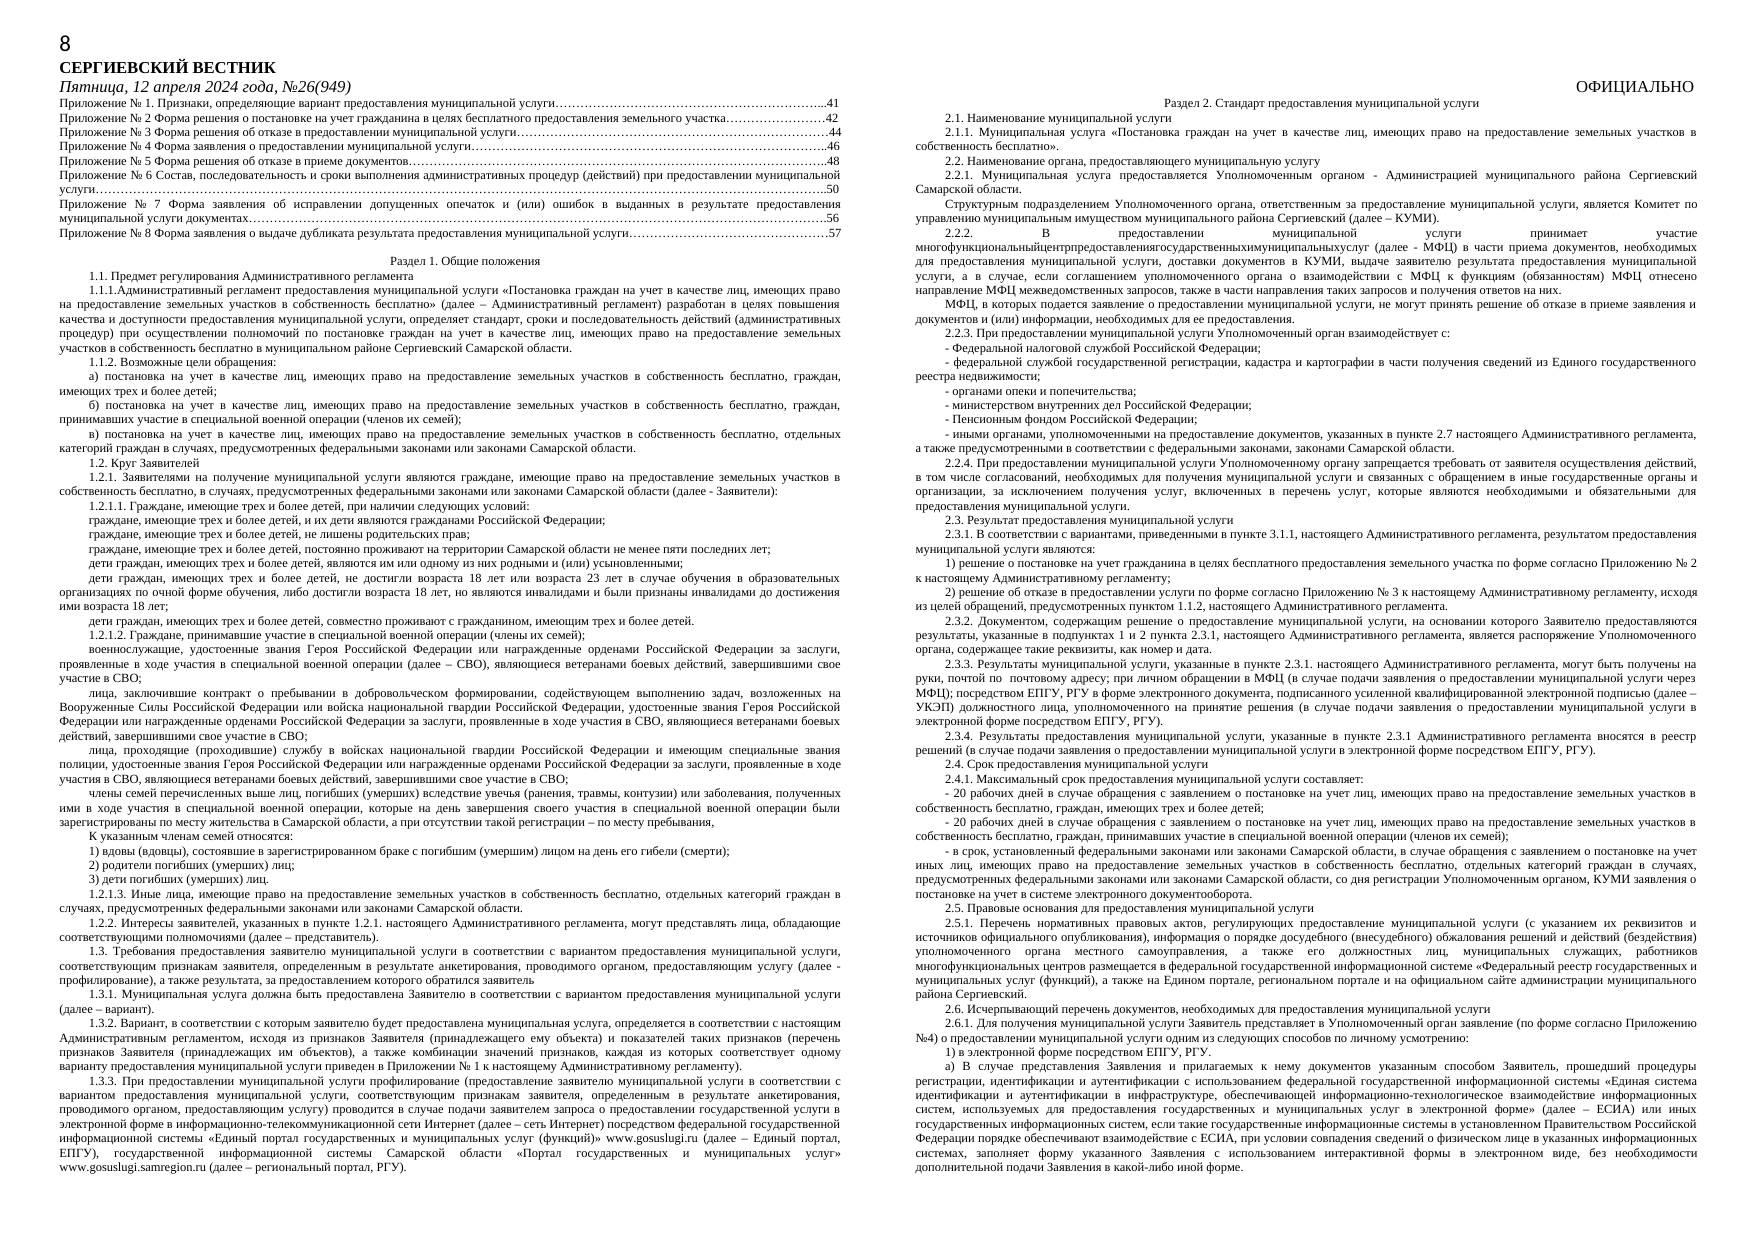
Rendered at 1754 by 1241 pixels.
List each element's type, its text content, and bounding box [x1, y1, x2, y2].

text К указанным членам семей относятся: [59, 829, 842, 843]
text лица, заключившие контракт о пребывании в добровольческом формировании, содействующем выполнению задач, возложенных на Вооруженные Силы Российской Федерации или войска национальной гвардии Российской Федерации, удостоенные звания Героя Российской Федерации или награжденные орденами Российской Федерации за заслуги, проявленные в ходе участия в СВО, являющиеся ветеранами боевых действий, завершившими свое участие в СВО; [59, 685, 842, 743]
text 1) в электронной форме посредством ЕПГУ, РГУ. [915, 1045, 1698, 1059]
text 2.5. Правовые основания для предоставления муниципальной услуги [915, 901, 1698, 915]
text дети граждан, имеющих трех и более детей, являются им или одному из них родными и (или) усыновленными; [59, 556, 842, 570]
text 2.2. Наименование органа, предоставляющего муниципальную услугу [915, 153, 1698, 168]
text 1.3.2. Вариант, в соответствии с которым заявителю будет предоставлена муниципальная услуга, определяется в соответствии с настоящим Административным регламентом, исходя из признаков Заявителя (принадлежащего ему объекта) и показателей таких признаков (перечень признаков Заявителя (принадлежащих им объектов), а также комбинации значений признаков, каждая из которых соответствует одному варианту предоставления муниципальной услуги приведен в Приложении № 1 к настоящему Административному регламенту). [59, 1016, 842, 1073]
text 2.2.2. В предоставлении муниципальной услуги принимает участие многофункциональныйцентрпредоставлениягосударственныхимуниципальныхуслуг (далее - МФЦ) в части приема документов, необходимых для предоставления муниципальной услуги, доставки документов в КУМИ, выдаче заявителю результата предоставления муниципальной услуги, а в случае, если соглашением уполномоченного органа о взаимодействии с МФЦ к функциям (обязанностям) МФЦ отнесено направление МФЦ межведомственных запросов, также в части направления таких запросов и получения ответов на них. [915, 225, 1698, 297]
text Приложение № 5 Форма решения об отказе в приеме документов………………………………………………………………………………………..48 [59, 153, 842, 168]
text 2.3.2. Документом, содержащим решение о предоставление муниципальной услуги, на основании которого Заявителю предоставляются результаты, указанные в подпунктах 1 и 2 пункта 2.3.1, настоящего Административного регламента, является распоряжение Уполномоченного органа, содержащее такие реквизиты, как номер и дата. [915, 613, 1698, 657]
text - иными органами, уполномоченными на предоставление документов, указанных в пункте 2.7 настоящего Административного регламента, а также предусмотренными в соответствии с федеральными законами, законами Самарской области. [915, 427, 1698, 455]
text Приложение № 4 Форма заявления о предоставлении муниципальной услуги…………………………………………………………………………..46 [59, 139, 842, 153]
text 2.4. Срок предоставления муниципальной услуги [915, 757, 1698, 772]
text - Федеральной налоговой службой Российской Федерации; [915, 340, 1698, 355]
text Приложение № 7 Форма заявления об исправлении допущенных опечаток и (или) ошибок в выданных в результате предоставления муниципальной услуги документах………………………………………………………………………………………………………………………….56 [59, 197, 842, 225]
text 1.2.1.1. Граждане, имеющие трех и более детей, при наличии следующих условий: [59, 498, 842, 513]
text 1) решение о постановке на учет гражданина в целях бесплатного предоставления земельного участка по форме согласно Приложению № 2 к настоящему Административному регламенту; [915, 556, 1698, 585]
text 2.2.3. При предоставлении муниципальной услуги Уполномоченный орган взаимодействует с: [915, 326, 1698, 340]
text 2.3. Результат предоставления муниципальной услуги [915, 513, 1698, 527]
text б) постановка на учет в качестве лиц, имеющих право на предоставление земельных участков в собственность бесплатно, граждан, принимавших участие в специальной военной операции (членов их семей); [59, 398, 842, 427]
text МФЦ, в которых подается заявление о предоставлении муниципальной услуги, не могут принять решение об отказе в приеме заявления и документов и (или) информации, необходимых для ее предоставления. [915, 297, 1698, 326]
text 1.2.1.2. Граждане, принимавшие участие в специальной военной операции (члены их семей); [59, 628, 842, 642]
text - в срок, установленный федеральными законами или законами Самарской области, в случае обращения с заявлением о постановке на учет иных лиц, имеющих право на предоставление земельных участков в собственность бесплатно, отдельных категорий граждан в случаях, предусмотренных федеральными законами или законами Самарской области, со дня регистрации Уполномоченным органом, КУМИ заявления о постановке на учет в системе электронного документооборота. [915, 843, 1698, 901]
text Приложение № 3 Форма решения об отказе в предоставлении муниципальной услуги…………………………………………………………………44 [59, 125, 842, 139]
text 2.1.1. Муниципальная услуга «Постановка граждан на учет в качестве лиц, имеющих право на предоставление земельных участков в собственность бесплатно». [915, 125, 1698, 153]
text 2.6.1. Для получения муниципальной услуги Заявитель представляет в Уполномоченный орган заявление (по форме согласно Приложению №4) о предоставлении муниципальной услуги одним из следующих способов по личному усмотрению: [915, 1016, 1698, 1045]
text 2.1. Наименование муниципальной услуги [915, 110, 1698, 125]
text 1.3.1. Муниципальная услуга должна быть предоставлена Заявителю в соответствии с вариантом предоставления муниципальной услуги (далее – вариант). [59, 987, 842, 1016]
text 2.3.3. Результаты муниципальной услуги, указанные в пункте 2.3.1. настоящего Административного регламента, могут быть получены на руки, почтой по почтовому адресу; при личном обращении в МФЦ (в случае подачи заявления о предоставлении муниципальной услуги через МФЦ); посредством ЕПГУ, РГУ в форме электронного документа, подписанного усиленной квалифицированной электронной подписью (далее – УКЭП) должностного лица, уполномоченного на принятие решения (в случае подачи заявления о предоставлении муниципальной услуги в электронной форме посредством ЕПГУ, РГУ). [915, 657, 1698, 728]
text члены семей перечисленных выше лиц, погибших (умерших) вследствие увечья (ранения, травмы, контузии) или заболевания, полученных ими в ходе участия в специальной военной операции, которые на день завершения своего участия в специальной военной операции были зарегистрированы по месту жительства в Самарской области, а при отсутствии такой регистрации – по месту пребывания, [59, 786, 842, 829]
text 2.6. Исчерпывающий перечень документов, необходимых для предоставления муниципальной услуги [915, 1002, 1698, 1016]
text лица, проходящие (проходившие) службу в войсках национальной гвардии Российской Федерации и имеющим специальные звания полиции, удостоенные звания Героя Российской Федерации или награжденные орденами Российской Федерации за заслуги, проявленные в ходе участия в СВО, являющиеся ветеранами боевых действий, завершившими свое участие в СВО; [59, 743, 842, 786]
text 1.2.1.3. Иные лица, имеющие право на предоставление земельных участков в собственность бесплатно, отдельных категорий граждан в случаях, предусмотренных федеральными законами или законами Самарской области. [59, 887, 842, 915]
text 2.2.4. При предоставлении муниципальной услуги Уполномоченному органу запрещается требовать от заявителя осуществления действий, в том числе согласований, необходимых для получения муниципальной услуги и связанных с обращением в иные государственные органы и организации, за исключением получения услуг, включенных в перечень услуг, которые являются необходимыми и обязательными для предоставления муниципальной услуги. [915, 455, 1698, 513]
text Структурным подразделением Уполномоченного органа, ответственным за предоставление муниципальной услуги, является Комитет по управлению муниципальным имуществом муниципального района Сергиевский (далее – КУМИ). [915, 197, 1698, 225]
text 1.2. Круг Заявителей [59, 455, 842, 470]
text Приложение № 1. Признаки, определяющие вариант предоставления муниципальной услуги………………………………………………………...41 [59, 96, 842, 110]
text Раздел 1. Общие положения [59, 254, 842, 268]
text Приложение № 6 Состав, последовательность и сроки выполнения административных процедур (действий) при предоставлении муниципальной услуги…………………………………………………………………………………………………………………………………………………………..50 [59, 168, 842, 197]
text граждане, имеющие трех и более детей, не лишены родительских прав; [59, 527, 842, 542]
text 1.3. Требования предоставления заявителю муниципальной услуги в соответствии с вариантом предоставления муниципальной услуги, соответствующим признакам заявителя, определенным в результате анкетирования, проводимого органом, предоставляющим услугу (далее - профилирование), а также результата, за предоставлением которого обратился заявитель [59, 944, 842, 987]
text - органами опеки и попечительства; [915, 383, 1698, 398]
text - 20 рабочих дней в случае обращения с заявлением о постановке на учет лиц, имеющих право на предоставление земельных участков в собственность бесплатно, граждан, имеющих трех и более детей; [915, 786, 1698, 815]
text граждане, имеющие трех и более детей, постоянно проживают на территории Самарской области не менее пяти последних лет; [59, 542, 842, 556]
text 2.4.1. Максимальный срок предоставления муниципальной услуги составляет: [915, 772, 1698, 786]
text 2.2.1. Муниципальная услуга предоставляется Уполномоченным органом - Администрацией муниципального района Сергиевский Самарской области. [915, 168, 1698, 197]
text военнослужащие, удостоенные звания Героя Российской Федерации или награжденные орденами Российской Федерации за заслуги, проявленные в ходе участия в специальной военной операции (далее – СВО), являющиеся ветеранами боевых действий, завершившими свое участие в СВО; [59, 642, 842, 685]
text 2.3.1. В соответствии с вариантами, приведенными в пункте 3.1.1, настоящего Административного регламента, результатом предоставления муниципальной услуги являются: [915, 527, 1698, 556]
text - 20 рабочих дней в случае обращения с заявлением о постановке на учет лиц, имеющих право на предоставление земельных участков в собственность бесплатно, граждан, принимавших участие в специальной военной операции (членов их семей); [915, 815, 1698, 843]
text Приложение № 2 Форма решения о постановке на учет гражданина в целях бесплатного предоставления земельного участка……………………42 [59, 110, 842, 125]
text дети граждан, имеющих трех и более детей, не достигли возраста 18 лет или возраста 23 лет в случае обучения в образовательных организациях по очной форме обучения, либо достигли возраста 18 лет, но являются инвалидами и были признаны инвалидами до достижения ими возраста 18 лет; [59, 570, 842, 613]
text Раздел 2. Стандарт предоставления муниципальной услуги [915, 96, 1698, 110]
text Приложение № 8 Форма заявления о выдаче дубликата результата предоставления муниципальной услуги…………………………………………57 [59, 225, 842, 240]
text 2.3.4. Результаты предоставления муниципальной услуги, указанные в пункте 2.3.1 Административного регламента вносятся в реестр решений (в случае подачи заявления о предоставлении муниципальной услуги в электронной форме посредством ЕПГУ, РГУ). [915, 728, 1698, 757]
text 2) родители погибших (умерших) лиц; [59, 858, 842, 872]
text дети граждан, имеющих трех и более детей, совместно проживают с гражданином, имеющим трех и более детей. [59, 613, 842, 628]
text 1.1. Предмет регулирования Административного регламента [59, 268, 842, 283]
text 1.1.2. Возможные цели обращения: [59, 355, 842, 369]
text 3) дети погибших (умерших) лиц. [59, 872, 842, 887]
text 1.1.1.Административный регламент предоставления муниципальной услуги «Постановка граждан на учет в качестве лиц, имеющих право на предоставление земельных участков в собственность бесплатно» (далее – Административный регламент) разработан в целях повышения качества и доступности предоставления муниципальной услуги, определяет стандарт, сроки и последовательность действий (административных процедур) при осуществлении полномочий по постановке граждан на учет в качестве лиц, имеющих право на предоставление земельных участков в собственность бесплатно в муниципальном районе Сергиевский Самарской области. [59, 283, 842, 355]
text 1.3.3. При предоставлении муниципальной услуги профилирование (предоставление заявителю муниципальной услуги в соответствии с вариантом предоставления муниципальной услуги, соответствующим признакам заявителя, определенным в результате анкетирования, проводимого органом, предоставляющим услугу) проводится в случае подачи заявителем запроса о предоставлении государственной услуги в электронной форме в информационно-телекоммуникационной сети Интернет (далее – сеть Интернет) посредством федеральной государственной информационной системы «Единый портал государственных и муниципальных услуг (функций)» www.gosuslugi.ru (далее – Единый портал, ЕПГУ), государственной информационной системы Самарской области «Портал государственных и муниципальных услуг» www.gosuslugi.samregion.ru (далее – региональный портал, РГУ). [59, 1073, 842, 1174]
text граждане, имеющие трех и более детей, и их дети являются гражданами Российской Федерации; [59, 513, 842, 527]
text а) постановка на учет в качестве лиц, имеющих право на предоставление земельных участков в собственность бесплатно, граждан, имеющих трех и более детей; [59, 369, 842, 398]
text - федеральной службой государственной регистрации, кадастра и картографии в части получения сведений из Единого государственного реестра недвижимости; [915, 355, 1698, 383]
text 1) вдовы (вдовцы), состоявшие в зарегистрированном браке с погибшим (умершим) лицом на день его гибели (смерти); [59, 843, 842, 858]
text 1.2.1. Заявителями на получение муниципальной услуги являются граждане, имеющие право на предоставление земельных участков в собственность бесплатно, в случаях, предусмотренных федеральными законами или законами Самарской области (далее - Заявители): [59, 470, 842, 498]
text - министерством внутренних дел Российской Федерации; [915, 398, 1698, 412]
text 2.5.1. Перечень нормативных правовых актов, регулирующих предоставление муниципальной услуги (с указанием их реквизитов и источников официального опубликования), информация о порядке досудебного (внесудебного) обжалования решений и действий (бездействия) уполномоченного органа местного самоуправления, а также его должностных лиц, муниципальных служащих, работников многофункциональных центров размещается в федеральной государственной информационной системе «Федеральный реестр государственных и муниципальных услуг (функций), а также на Едином портале, региональном портале и на официальном сайте администрации муниципального района Сергиевский. [915, 915, 1698, 1002]
text 1.2.2. Интересы заявителей, указанных в пункте 1.2.1. настоящего Административного регламента, могут представлять лица, обладающие соответствующими полномочиями (далее – представитель). [59, 915, 842, 944]
text а) В случае представления Заявления и прилагаемых к нему документов указанным способом Заявитель, прошедший процедуры регистрации, идентификации и аутентификации с использованием федеральной государственной информационной системы «Единая система идентификации и аутентификации в инфраструктуре, обеспечивающей информационно-технологическое взаимодействие информационных систем, используемых для предоставления государственных и муниципальных услуг в электронной форме» (далее – ЕСИА) или иных государственных информационных систем, если такие государственные информационные системы в установленном Правительством Российской Федерации порядке обеспечивают взаимодействие с ЕСИА, при условии совпадения сведений о физическом лице в указанных информационных системах, заполняет форму указанного Заявления с использованием интерактивной формы в электронном виде, без необходимости дополнительной подачи Заявления в какой-либо иной форме. [915, 1059, 1698, 1174]
text в) постановка на учет в качестве лиц, имеющих право на предоставление земельных участков в собственность бесплатно, отдельных категорий граждан в случаях, предусмотренных федеральными законами или законами Самарской области. [59, 427, 842, 455]
text - Пенсионным фондом Российской Федерации; [915, 412, 1698, 427]
text 2) решение об отказе в предоставлении услуги по форме согласно Приложению № 3 к настоящему Административному регламенту, исходя из целей обращений, предусмотренных пунктом 1.1.2, настоящего Административного регламента. [915, 585, 1698, 613]
